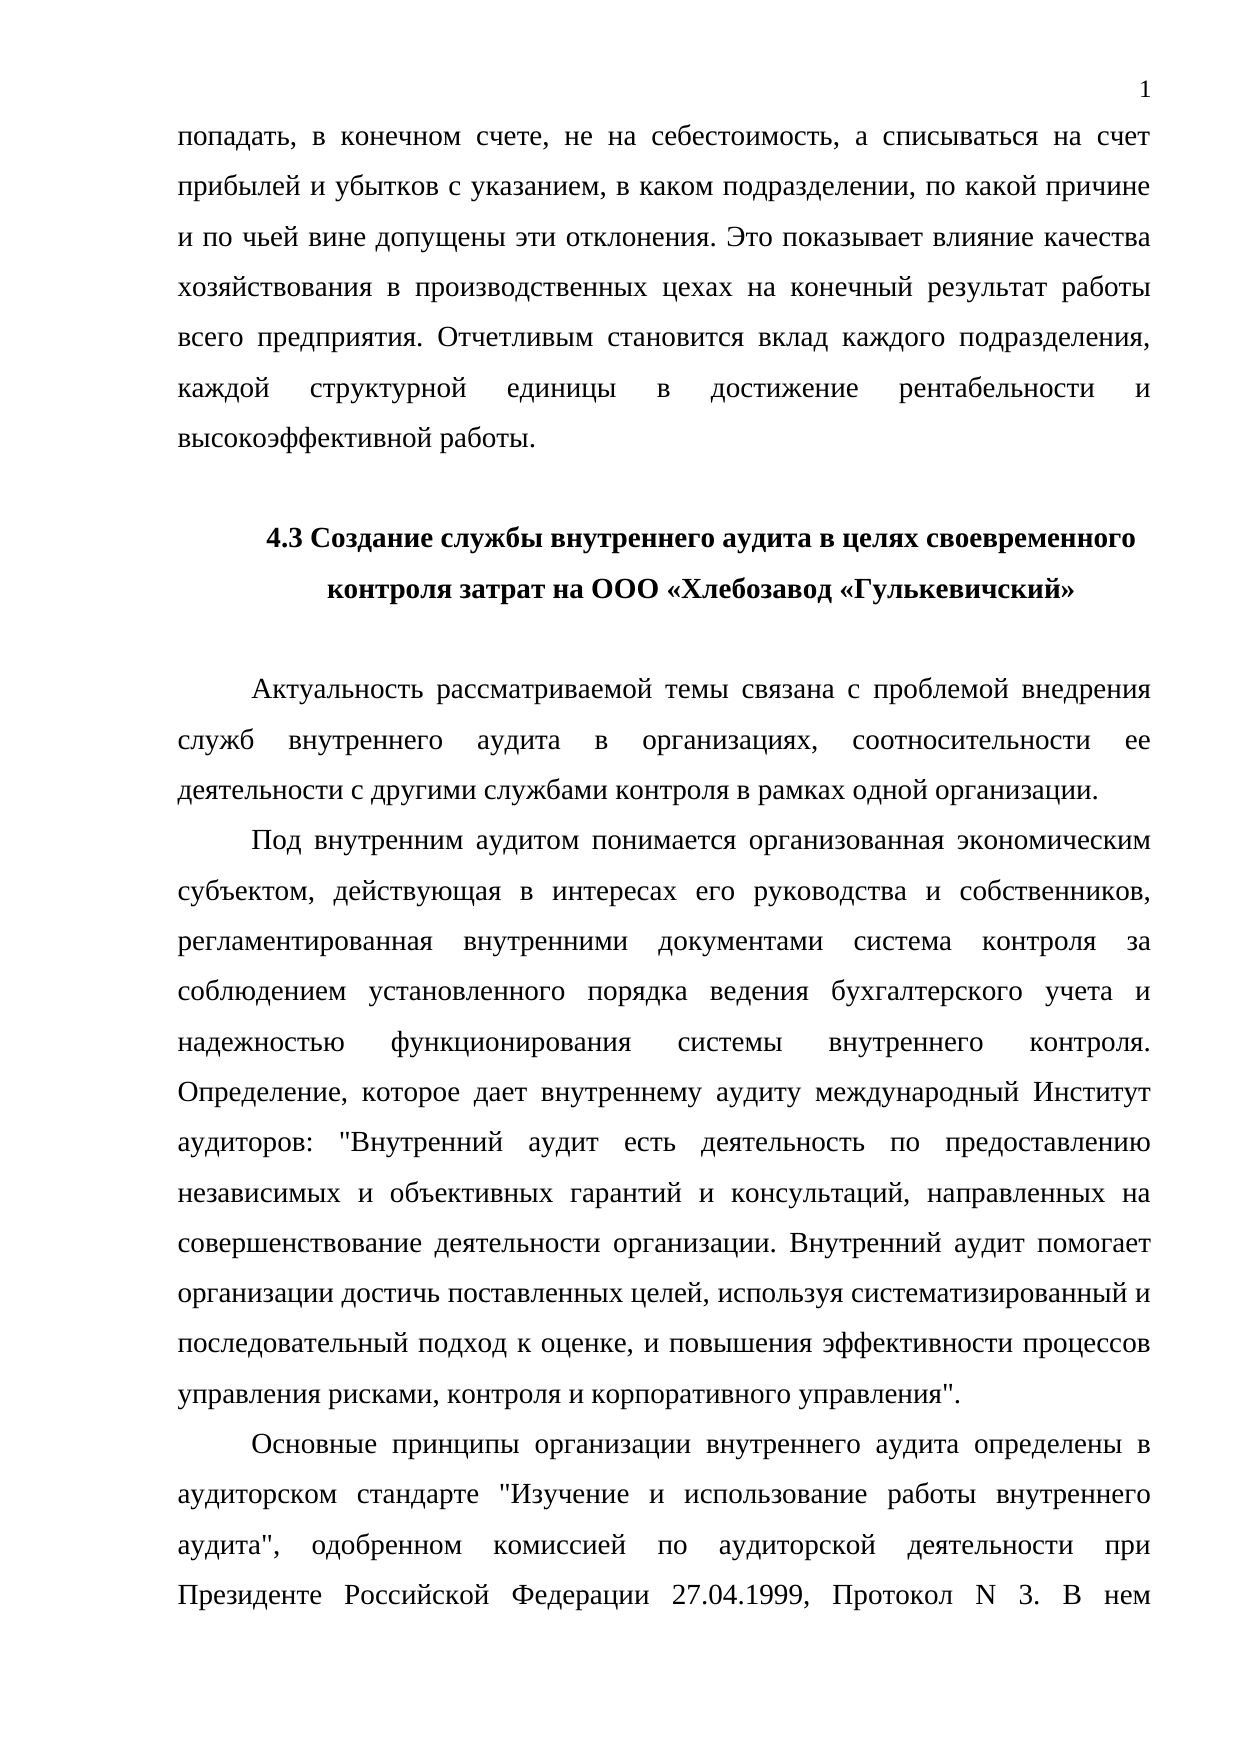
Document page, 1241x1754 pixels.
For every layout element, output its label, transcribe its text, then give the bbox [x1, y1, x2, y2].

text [177, 118, 1152, 453]
text Актуальность рассматриваемой темы связана с проблемой внедрения служб внутреннего аудита в организациях, соотносительности ее деятельности с другими службами контроля в рамках одной организации. [177, 672, 1152, 806]
text Под внутренним аудитом понимается организованная экономическим субъектом, действующая в интересах его руководства и собственников, регламентированная внутренними документами система контроля за соблюдением установленного порядка ведения бухгалтерского учета и надежностью функционирования системы внутреннего контроля. Определение, которое дает внутреннему аудиту международный Институт аудиторов: "Внутренний аудит есть деятельность по предоставлению независимых и объективных гарантий и консультаций, направленных на совершенствование деятельности организации. Внутренний аудит помогает организации достичь поставленных целей, используя систематизированный и последовательный подход к оценке, и повышения эффективности процессов управления рисками, контроля и корпоративного управления". [177, 822, 1152, 1409]
text 4.3 Создание службы внутреннего аудита в целях своевременного контроля затрат на ООО «Хлебозавод «Гулькевичский» [251, 521, 1152, 604]
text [177, 1426, 1152, 1611]
